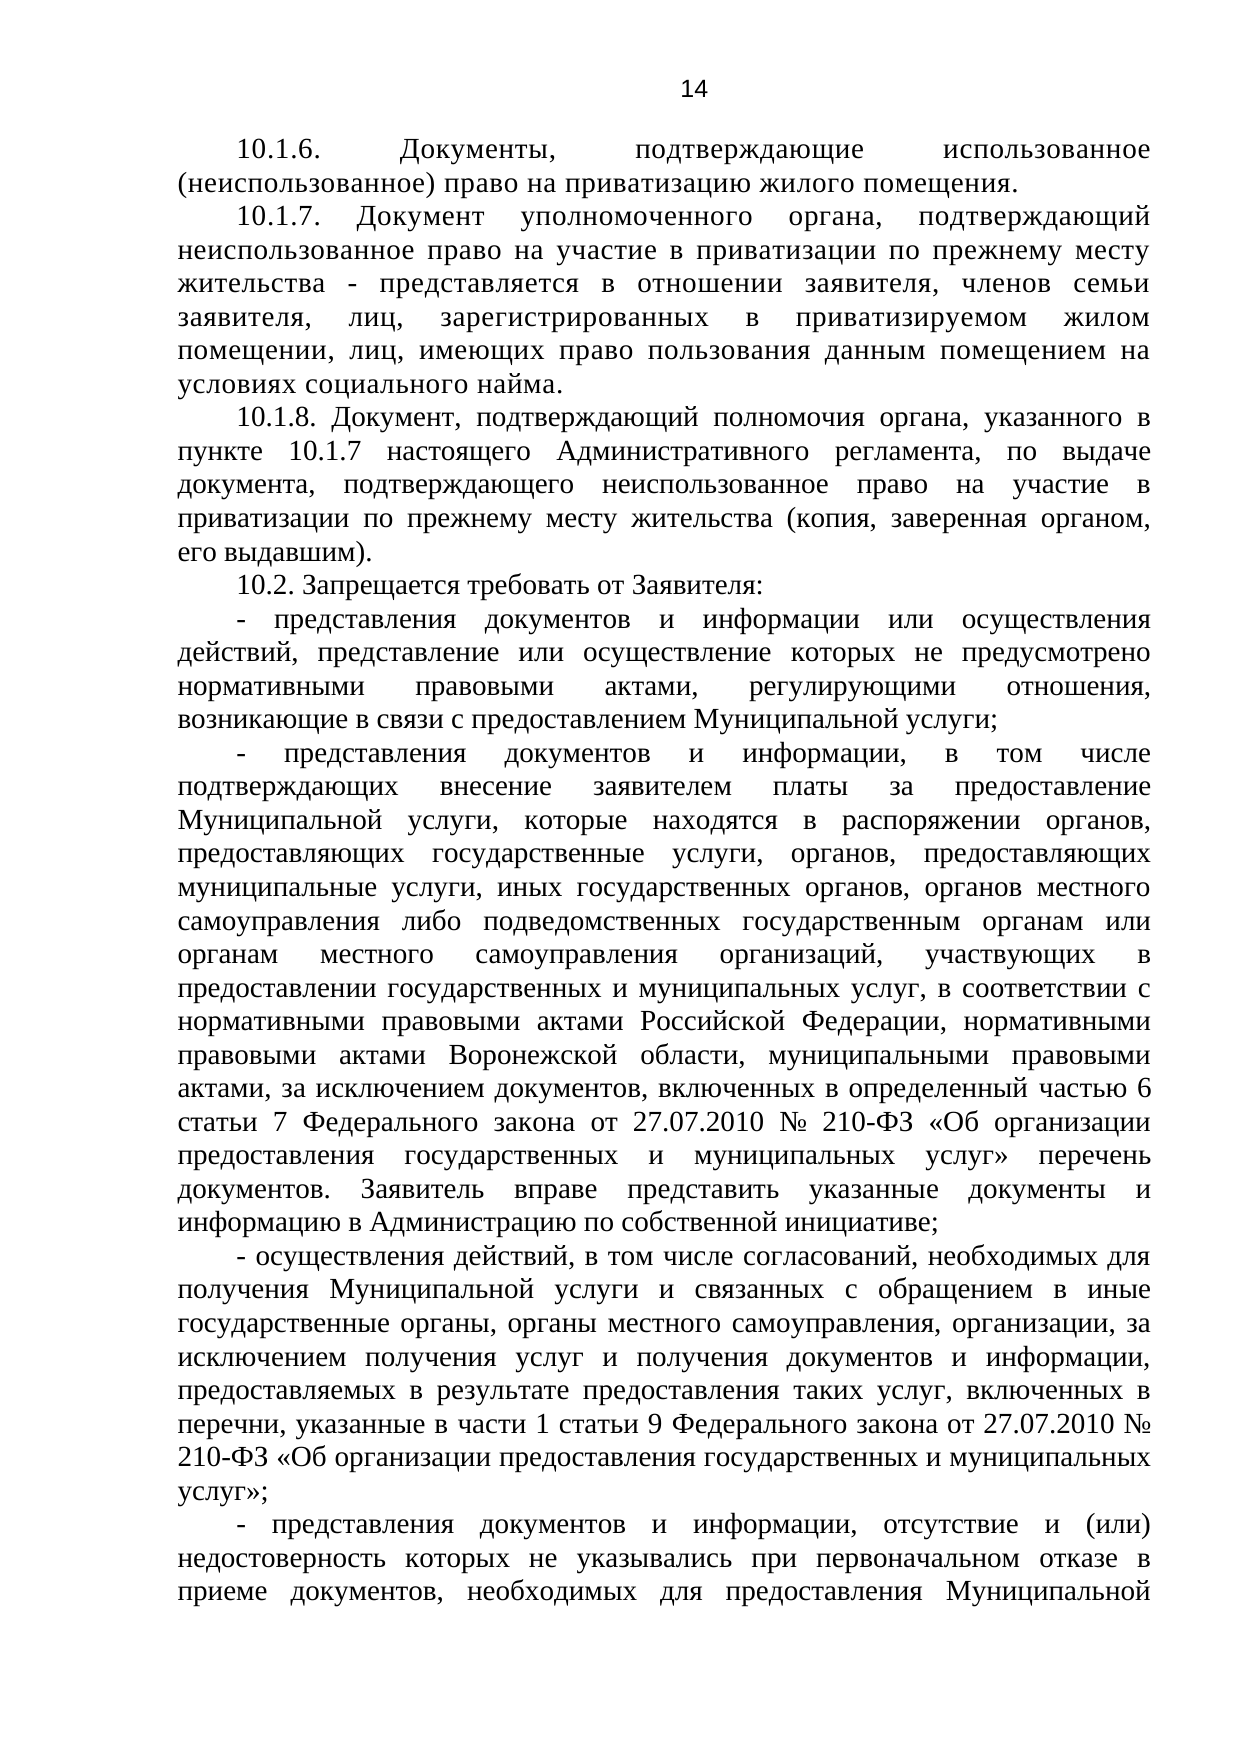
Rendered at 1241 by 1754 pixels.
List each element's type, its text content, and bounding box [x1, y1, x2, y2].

text - представления документов и информации или осуществления действий, представление или осуществление которых не предусмотрено нормативными правовыми актами, регулирующими отношения, возникающие в связи с предоставлением Муниципальной услуги; [177, 601, 1152, 735]
text 10.1.6. Документы, подтверждающие использованное (неиспользованное) право на приватизацию жилого помещения. [177, 131, 1152, 198]
text - представления документов и информации, в том числе подтверждающих внесение заявителем платы за предоставление Муниципальной услуги, которые находятся в распоряжении органов, предоставляющих государственные услуги, органов, предоставляющих муниципальные услуги, иных государственных органов, органов местного самоуправления либо подведомственных государственным органам или органам местного самоуправления организаций, участвующих в предоставлении государственных и муниципальных услуг, в соответствии с нормативными правовыми актами Российской Федерации, нормативными правовыми актами Воронежской области, муниципальными правовыми актами, за исключением документов, включенных в определенный частью 6 статьи 7 Федерального закона от 27.07.2010 № 210-ФЗ «Об организации предоставления государственных и муниципальных услуг» перечень документов. Заявитель вправе представить указанные документы и информацию в Администрацию по собственной инициативе; [177, 735, 1152, 1238]
list 10.2. Запрещается требовать от Заявителя: [177, 567, 1152, 601]
text 10.1.7. Документ уполномоченного органа, подтверждающий неиспользованное право на участие в приватизации по прежнему месту жительства - представляется в отношении заявителя, членов семьи заявителя, лиц, зарегистрированных в приватизируемом жилом помещении, лиц, имеющих право пользования данным помещением на условиях социального найма. [177, 198, 1152, 399]
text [177, 1506, 1152, 1607]
text 10.1.8. Документ, подтверждающий полномочия органа, указанного в пункте 10.1.7 настоящего Административного регламента, по выдаче документа, подтверждающего неиспользованное право на участие в приватизации по прежнему месту жительства (копия, заверенная органом, его выдавшим). [177, 399, 1152, 567]
text - осуществления действий, в том числе согласований, необходимых для получения Муниципальной услуги и связанных с обращением в иные государственные органы, органы местного самоуправления, организации, за исключением получения услуг и получения документов и информации, предоставляемых в результате предоставления таких услуг, включенных в перечни, указанные в части 1 статьи 9 Федерального закона от 27.07.2010 № 210-ФЗ «Об организации предоставления государственных и муниципальных услуг»; [177, 1238, 1152, 1506]
